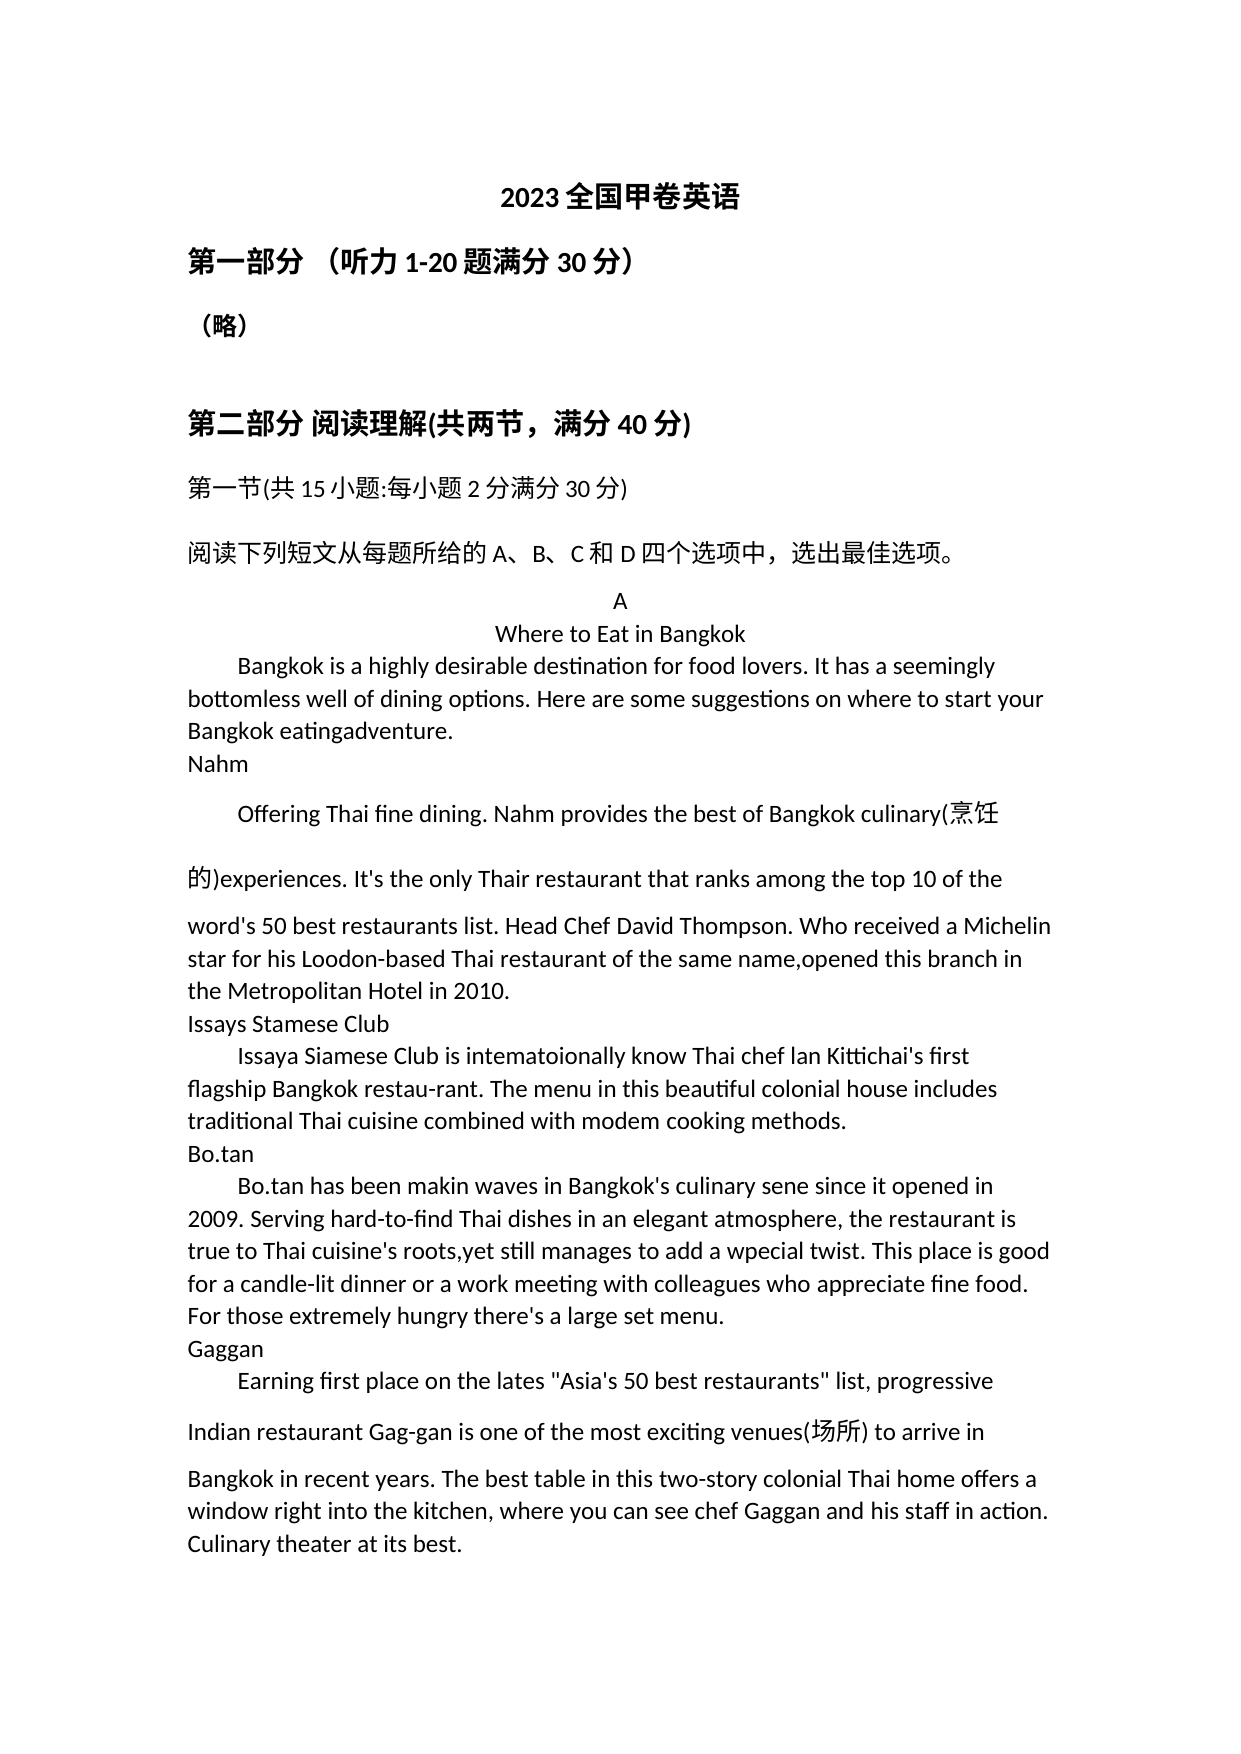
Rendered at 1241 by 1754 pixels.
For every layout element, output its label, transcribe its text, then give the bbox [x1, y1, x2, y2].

text Bo.tan has been makin waves in Bangkok's culinary sene since it opened in 2009. Serving hard-to-find Thai dishes in an elegant atmosphere, the restaurant is true to Thai cuisine's roots,yet still manages to add a wpecial twist. This place is good for a candle-lit dinner or a work meeting with colleagues who appreciate fine food. For those extremely hungry there's a large set menu. [187, 1169, 1053, 1332]
text Gaggan [187, 1332, 1053, 1364]
text Bangkok is a highly desirable destination for food lovers. It has a seemingly bottomless well of dining options. Here are some suggestions on where to start your Bangkok eatingadventure. [187, 649, 1053, 747]
text Nahm [187, 747, 1053, 779]
text Issays Stamese Club [187, 1007, 1053, 1039]
text A [187, 584, 1053, 617]
text Issaya Siamese Club is intematoionally know Thai chef lan Kittichai's first flagship Bangkok restau-rant. The menu in this beautiful colonial house includes traditional Thai cuisine combined with modem cooking methods. [187, 1039, 1053, 1137]
text Bo.tan [187, 1137, 1053, 1169]
text 阅读下列短文从每题所给的A、B、C 和 D 四个选项中，选出最佳选项。 [187, 519, 1053, 584]
list 第一部分 （听力1-20题满分30分） [187, 227, 1053, 292]
text Offering Thai fine dining. Nahm provides the best of Bangkok culinary(烹饪的)experiences. It's the only Thair restaurant that ranks among the top 10 of the word's 50 best restaurants list. Head Chef David Thompson. Who received a Michelin star for his Loodon-based Thai restaurant of the same name,opened this branch in the Metropolitan Hotel in 2010. [187, 779, 1053, 1007]
list 2023全国甲卷英语 [187, 162, 1053, 227]
text 第一节(共15小题:每小题2分满分30分) [187, 454, 1053, 519]
text 第二部分 阅读理解(共两节，满分40分) [187, 389, 1053, 454]
list （略） [187, 292, 1053, 357]
text Earning first place on the lates "Asia's 50 best restaurants" list, progressive Indian restaurant Gag-gan is one of the most exciting venues(场所) to arrive in Bangkok in recent years. The best table in this two-story colonial Thai home offers a window right into the kitchen, where you can see chef Gaggan and his staff in action. Culinary theater at its best. [187, 1364, 1053, 1559]
text Where to Eat in Bangkok [187, 617, 1053, 649]
